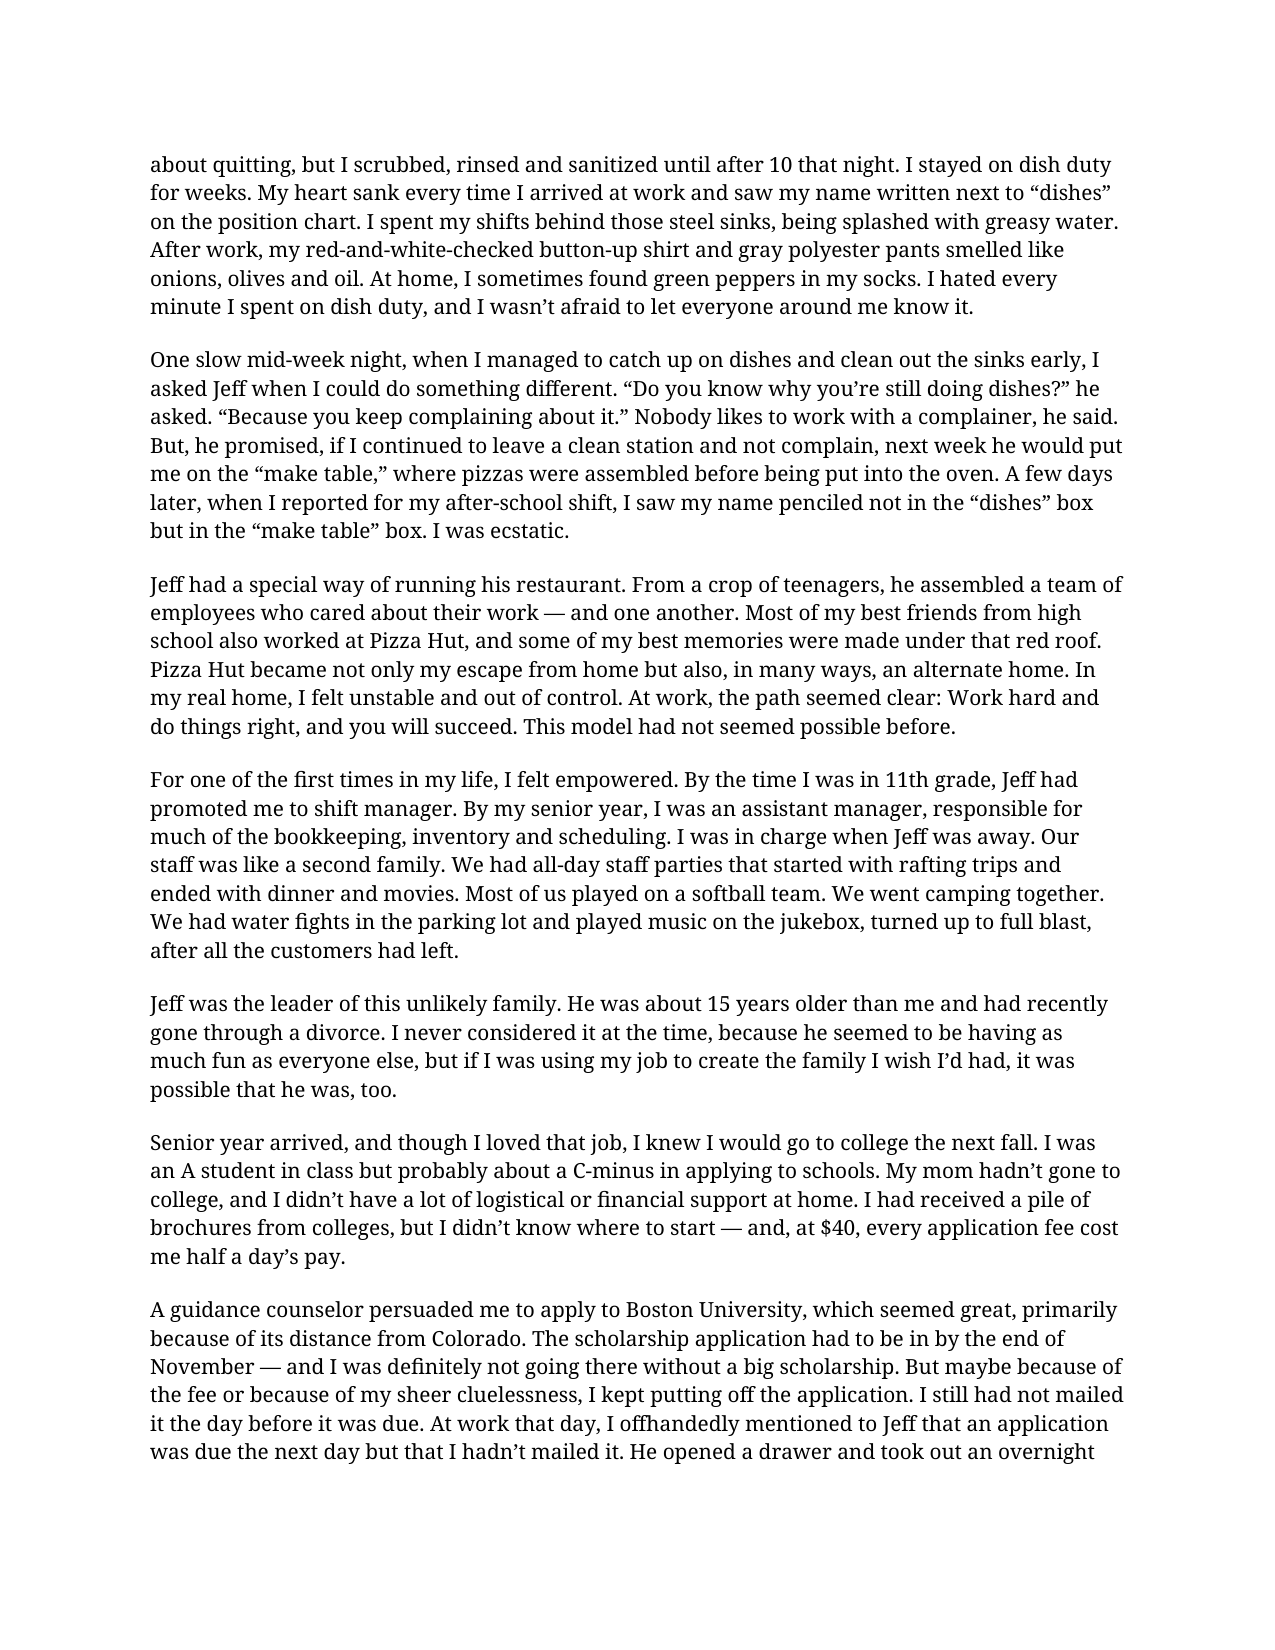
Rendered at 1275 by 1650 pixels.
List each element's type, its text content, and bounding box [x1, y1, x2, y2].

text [150, 1295, 1125, 1466]
text Jeff was the leader of this unlikely family. He was about 15 years older than me and had recently gone through a divorce. I never considered it at the time, because he seemed to be having as much fun as everyone else, but if I was using my job to create the family I wish I’d had, it was possible that he was, too. [150, 989, 1125, 1103]
text Jeff had a special way of running his restaurant. From a crop of teenagers, he assembled a team of employees who cared about their work — and one another. Most of my best friends from high school also worked at Pizza Hut, and some of my best memories were made under that red roof. Pizza Hut became not only my escape from home but also, in many ways, an alternate home. In my real home, I felt unstable and out of control. At work, the path seemed clear: Work hard and do things right, and you will succeed. This model had not seemed possible before. [150, 570, 1125, 740]
text Senior year arrived, and though I loved that job, I knew I would go to college the next fall. I was an A student in class but probably about a C-minus in applying to schools. My mom hadn’t gone to college, and I didn’t have a lot of logistical or financial support at home. I had received a pile of brochures from colleges, but I didn’t know where to start — and, at $40, every application fee cost me half a day’s pay. [150, 1128, 1125, 1270]
text One slow mid-week night, when I managed to catch up on dishes and clean out the sinks early, I asked Jeff when I could do something different. “Do you know why you’re still doing dishes?” he asked. “Because you keep complaining about it.” Nobody likes to work with a complainer, he said. But, he promised, if I continued to leave a clean station and not complain, next week he would put me on the “make table,” where pizzas were assembled before being put into the oven. A few days later, when I reported for my after-school shift, I saw my name penciled not in the “dishes” box but in the “make table” box. I was ecstatic. [150, 346, 1125, 545]
text For one of the first times in my life, I felt empowered. By the time I was in 11th grade, Jeff had promoted me to shift manager. By my senior year, I was an assistant manager, responsible for much of the bookkeeping, inventory and scheduling. I was in charge when Jeff was away. Our staff was like a second family. We had all-day staff parties that started with rafting trips and ended with dinner and movies. Most of us played on a softball team. We went camping together. We had water fights in the parking lot and played music on the jukebox, turned up to full blast, after all the customers had left. [150, 765, 1125, 964]
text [150, 150, 1125, 321]
